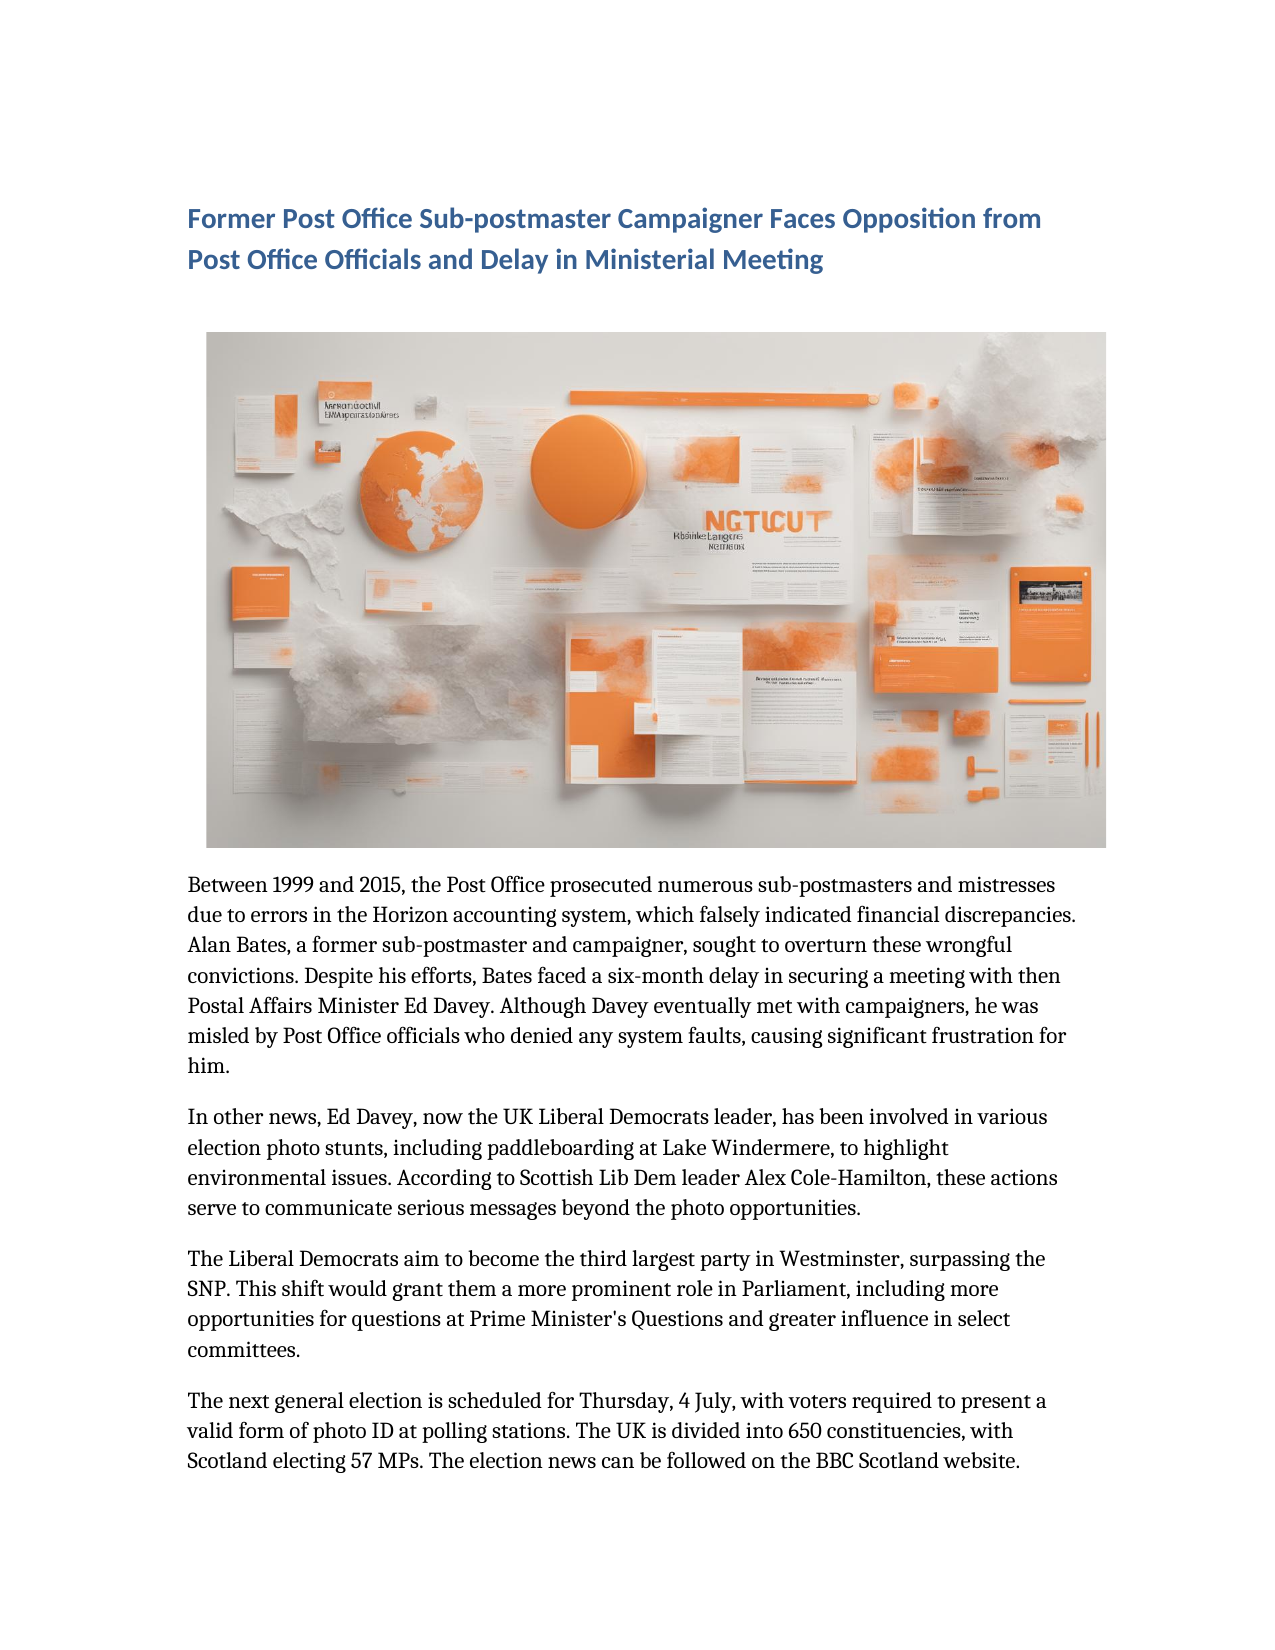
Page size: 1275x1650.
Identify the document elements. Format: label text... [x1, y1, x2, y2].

subtitle Former Post Office Sub-postmaster Campaigner Faces Opposition from Post Office Officials and Delay in Ministerial Meeting [187, 200, 1087, 277]
text In other news, Ed Davey, now the UK Liberal Democrats leader, has been involved in various election photo stunts, including paddleboarding at Lake Windermere, to highlight environmental issues. According to Scottish Lib Dem leader Alex Cole-Hamilton, these actions serve to communicate serious messages beyond the photo opportunities. [187, 1104, 1087, 1221]
text The next general election is scheduled for Thursday, 4 July, with voters required to present a valid form of photo ID at polling stations. The UK is divided into 650 constituencies, with Scotland electing 57 MPs. The election news can be followed on the BBC Scotland website. [187, 1387, 1087, 1474]
text Between 1999 and 2015, the Post Office prosecuted numerous sub-postmasters and mistresses due to errors in the Horizon accounting system, which falsely indicated financial discrepancies. Alan Bates, a former sub-postmaster and campaigner, sought to overturn these wrongful convictions. Despite his efforts, Bates faced a six-month delay in securing a meeting with then Postal Affairs Minister Ed Davey. Although Davey eventually met with campaigners, he was misled by Post Office officials who denied any system faults, causing significant frustration for him. [187, 872, 1087, 1079]
picture [206, 332, 1107, 848]
text The Liberal Democrats aim to become the third largest party in Westminster, surpassing the SNP. This shift would grant them a more prominent role in Parliament, including more opportunities for questions at Prime Minister's Questions and greater influence in select committees. [187, 1246, 1087, 1363]
